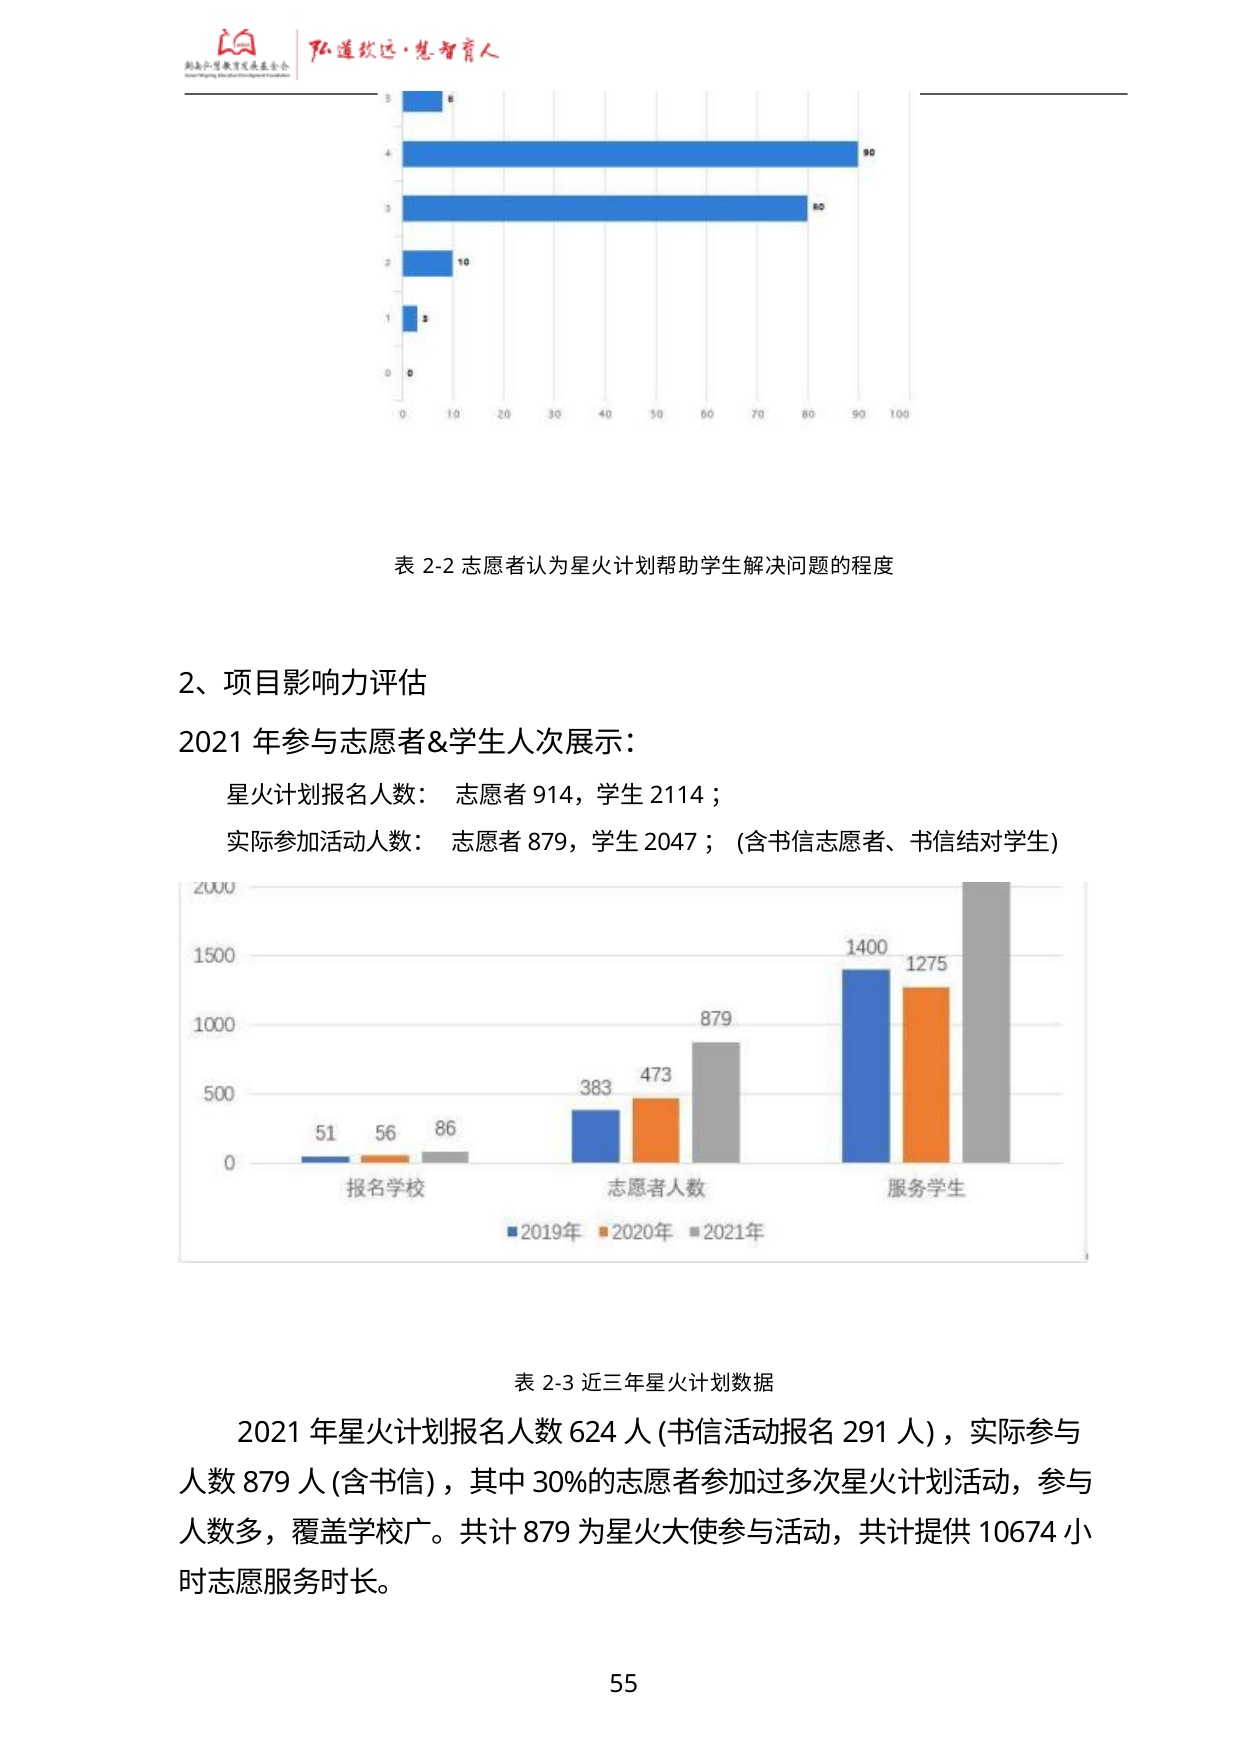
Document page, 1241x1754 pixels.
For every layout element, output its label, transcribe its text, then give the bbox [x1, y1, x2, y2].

text 2021 年星火计划报名人数 624 人 (书信活动报名 291 人) ，实际参与 人数 879 人 (含书信) ，其中 30%的志愿者参加过多次星火计划活动，参与 人数多，覆盖学校广。共计 879 为星火大使参与活动，共计提供 10674 小 时志愿服务时长。 [178, 1408, 1113, 1601]
picture [177, 882, 1089, 1263]
text 表 2-3 近三年星火计划数据 [514, 1367, 1127, 1397]
text 星火计划报名人数： 志愿者 914，学生 2114 ； [226, 777, 1127, 810]
text 实际参加活动人数： 志愿者 879，学生 2047 ； (含书信志愿者、书信结对学生) [227, 824, 1127, 857]
text 2、项目影响力评估 [178, 663, 1127, 702]
picture [184, 29, 499, 80]
picture [377, 91, 920, 439]
text 表 2-2 志愿者认为星火计划帮助学生解决问题的程度 [394, 551, 1127, 579]
text 2021 年参与志愿者&学生人次展示： [178, 721, 1127, 760]
